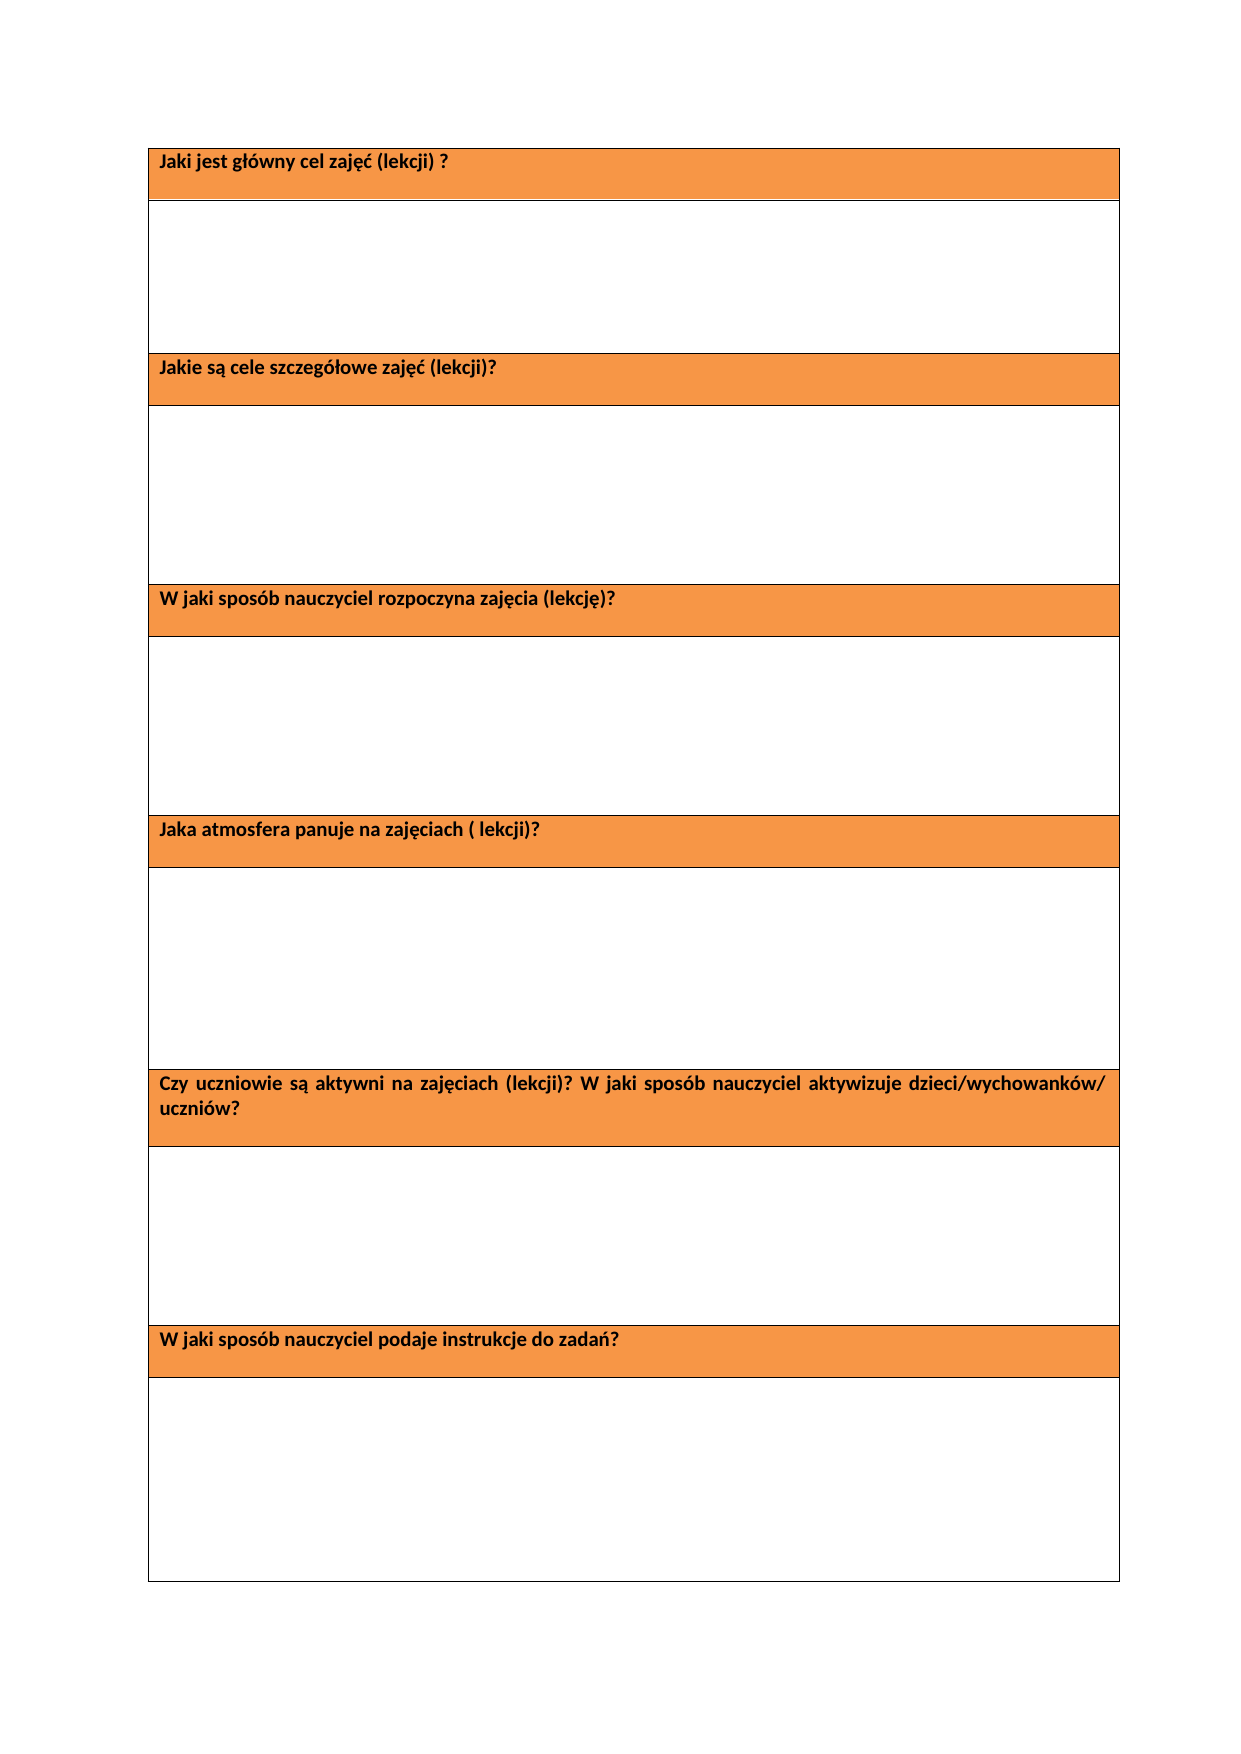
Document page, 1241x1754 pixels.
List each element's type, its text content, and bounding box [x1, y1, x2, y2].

table_cell W jaki sposób nauczyciel rozpoczyna zajęcia (lekcję)? [149, 585, 1119, 636]
table_cell [149, 201, 1119, 353]
table_cell [149, 868, 1119, 1069]
table_cell [149, 406, 1119, 584]
table_cell W jaki sposób nauczyciel podaje instrukcje do zadań? [149, 1326, 1119, 1377]
table_cell [149, 637, 1119, 815]
table_cell [149, 1147, 1119, 1325]
table_cell [149, 1378, 1119, 1581]
table_cell Jaka atmosfera panuje na zajęciach ( lekcji)? [149, 816, 1119, 867]
table_cell Jaki jest główny cel zajęć (lekcji) ? [149, 149, 1119, 199]
table_cell Jakie są cele szczegółowe zajęć (lekcji)? [149, 354, 1119, 405]
table_cell Czy uczniowie są aktywni na zajęciach (lekcji)? W jaki sposób nauczyciel aktywizuje dzieci/wychowanków/ uczniów? [149, 1070, 1119, 1146]
